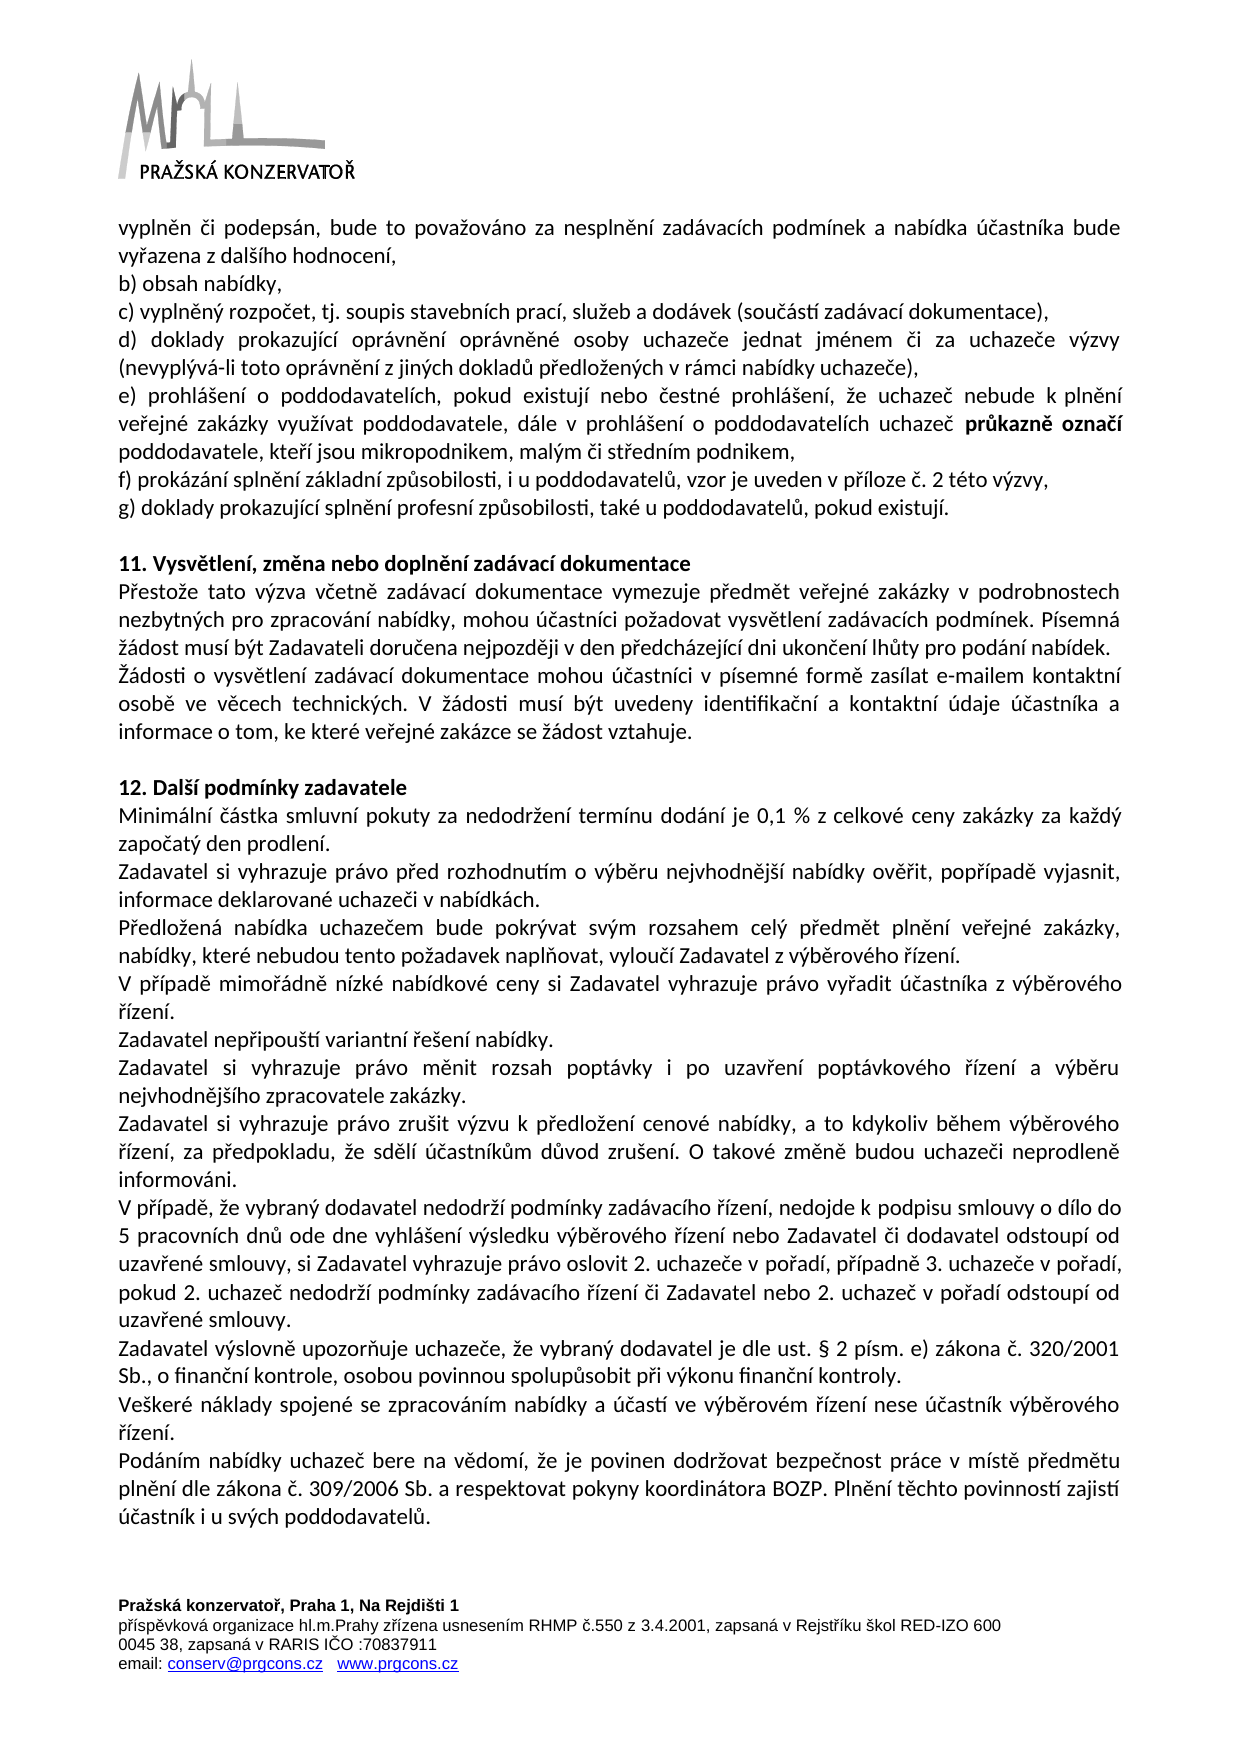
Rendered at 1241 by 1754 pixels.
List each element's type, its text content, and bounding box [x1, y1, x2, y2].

text b) obsah nabídky, [118, 269, 1122, 297]
text Zadavatel si vyhrazuje právo před rozhodnutím o výběru nejvhodnější nabídky ověřit, popřípadě vyjasnit, informace deklarované uchazeči v nabídkách. [118, 857, 1122, 913]
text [118, 213, 1122, 269]
text Zadavatel výslovně upozorňuje uchazeče, že vybraný dodavatel je dle ust. § 2 písm. e) zákona č. 320/2001 Sb., o finanční kontrole, osobou povinnou spolupůsobit při výkonu finanční kontroly. [118, 1334, 1122, 1390]
text Zadavatel si vyhrazuje právo měnit rozsah poptávky i po uzavření poptávkového řízení a výběru nejvhodnějšího zpracovatele zakázky. [118, 1053, 1122, 1109]
text Přestože tato výzva včetně zadávací dokumentace vymezuje předmět veřejné zakázky v podrobnostech nezbytných pro zpracování nabídky, mohou účastníci požadovat vysvětlení zadávacích podmínek. Písemná žádost musí být Zadavateli doručena nejpozději v den předcházející dni ukončení lhůty pro podání nabídek. [118, 577, 1122, 661]
text V případě mimořádně nízké nabídkové ceny si Zadavatel vyhrazuje právo vyřadit účastníka z výběrového řízení. [118, 969, 1122, 1025]
text Veškeré náklady spojené se zpracováním nabídky a účastí ve výběrovém řízení nese účastník výběrového řízení. [118, 1390, 1122, 1446]
text f) prokázání splnění základní způsobilosti, i u poddodavatelů, vzor je uveden v příloze č. 2 této výzvy, [118, 465, 1122, 493]
text e) prohlášení o poddodavatelích, pokud existují nebo čestné prohlášení, že uchazeč nebude k plnění veřejné zakázky využívat poddodavatele, dále v prohlášení o poddodavatelích uchazeč průkazně označí poddodavatele, kteří jsou mikropodnikem, malým či středním podnikem, [118, 381, 1122, 465]
text Předložená nabídka uchazečem bude pokrývat svým rozsahem celý předmět plnění veřejné zakázky, nabídky, které nebudou tento požadavek naplňovat, vyloučí Zadavatel z výběrového řízení. [118, 913, 1122, 969]
text 11. Vysvětlení, změna nebo doplnění zadávací dokumentace [118, 549, 1122, 577]
text d) doklady prokazující oprávnění oprávněné osoby uchazeče jednat jménem či za uchazeče výzvy (nevyplývá-li toto oprávnění z jiných dokladů předložených v rámci nabídky uchazeče), [118, 325, 1122, 381]
text Žádosti o vysvětlení zadávací dokumentace mohou účastníci v písemné formě zasílat e-mailem kontaktní osobě ve věcech technických. V žádosti musí být uvedeny identifikační a kontaktní údaje účastníka a informace o tom, ke které veřejné zakázce se žádost vztahuje. [118, 661, 1122, 745]
text c) vyplněný rozpočet, tj. soupis stavebních prací, služeb a dodávek (součástí zadávací dokumentace), [118, 297, 1122, 325]
text Zadavatel nepřipouští variantní řešení nabídky. [118, 1025, 1122, 1053]
text g) doklady prokazující splnění profesní způsobilosti, také u poddodavatelů, pokud existují. [118, 493, 1122, 521]
text 12. Další podmínky zadavatele [118, 773, 1122, 801]
text Podáním nabídky uchazeč bere na vědomí, že je povinen dodržovat bezpečnost práce v místě předmětu plnění dle zákona č. 309/2006 Sb. a respektovat pokyny koordinátora BOZP. Plnění těchto povinností zajistí účastník i u svých poddodavatelů. [118, 1446, 1122, 1530]
text V případě, že vybraný dodavatel nedodrží podmínky zadávacího řízení, nedojde k podpisu smlouvy o dílo do 5 pracovních dnů ode dne vyhlášení výsledku výběrového řízení nebo Zadavatel či dodavatel odstoupí od uzavřené smlouvy, si Zadavatel vyhrazuje právo oslovit 2. uchazeče v pořadí, případně 3. uchazeče v pořadí, pokud 2. uchazeč nedodrží podmínky zadávacího řízení či Zadavatel nebo 2. uchazeč v pořadí odstoupí od uzavřené smlouvy. [118, 1193, 1122, 1334]
text Minimální částka smluvní pokuty za nedodržení termínu dodání je 0,1 % z celkové ceny zakázky za každý započatý den prodlení. [118, 801, 1122, 857]
text Zadavatel si vyhrazuje právo zrušit výzvu k předložení cenové nabídky, a to kdykoliv během výběrového řízení, za předpokladu, že sdělí účastníkům důvod zrušení. O takové změně budou uchazeči neprodleně informováni. [118, 1109, 1122, 1193]
